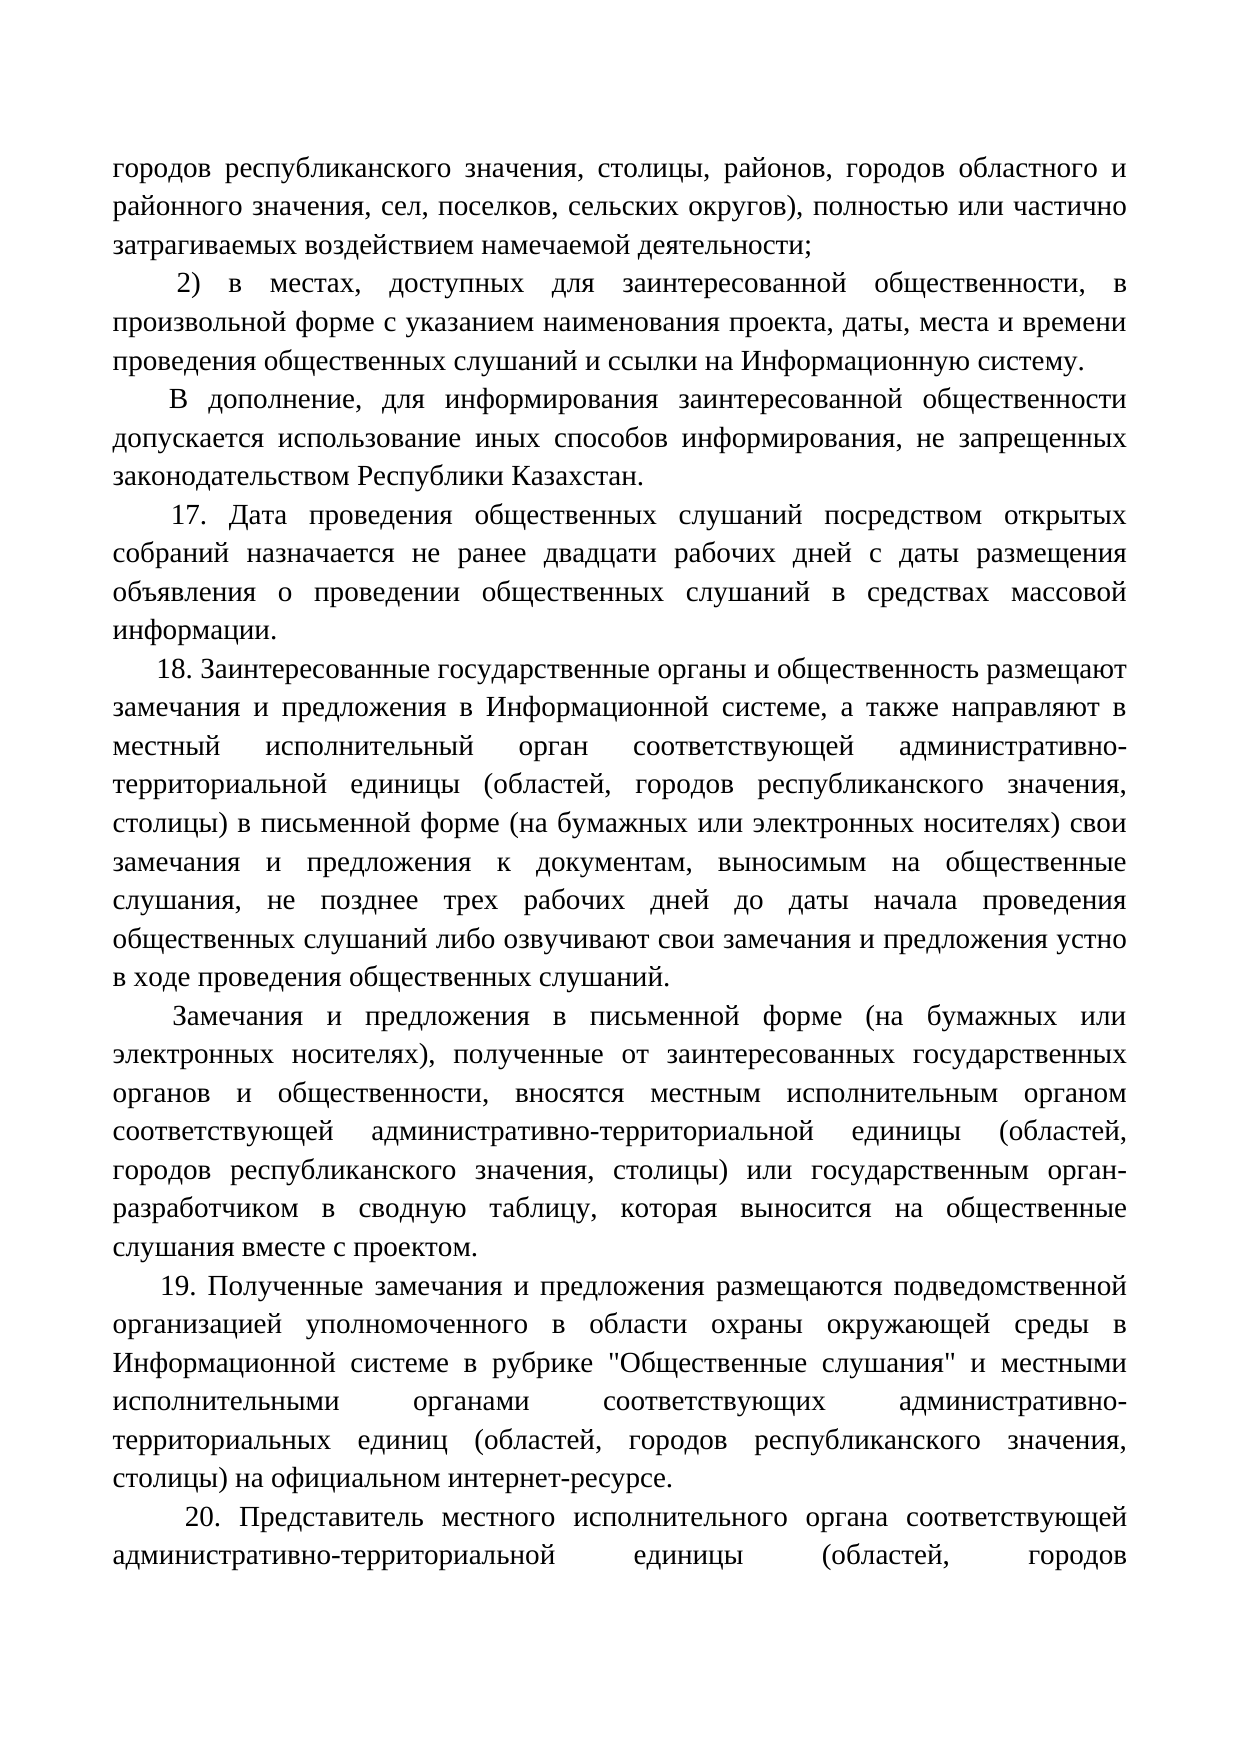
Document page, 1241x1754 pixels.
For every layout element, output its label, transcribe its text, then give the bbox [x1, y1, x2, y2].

text Замечания и предложения в письменной форме (на бумажных или электронных носителях), полученные от заинтересованных государственных органов и общественности, вносятся местным исполнительным органом соответствующей административно-территориальной единицы (областей, городов республиканского значения, столицы) или государственным орган-разработчиком в сводную таблицу, которая выносится на общественные слушания вместе с проектом. [112, 998, 1128, 1263]
text 17. Дата проведения общественных слушаний посредством открытых собраний назначается не ранее двадцати рабочих дней с даты размещения объявления о проведении общественных слушаний в средствах массовой информации. [112, 497, 1128, 646]
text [112, 1499, 1128, 1571]
text 19. Полученные замечания и предложения размещаются подведомственной организацией уполномоченного в области охраны окружающей среды в Информационной системе в рубрике "Общественные слушания" и местными исполнительными органами соответствующих административно-территориальных единиц (областей, городов республиканского значения, столицы) на официальном интернет-ресурсе. [112, 1268, 1128, 1494]
text 18. Заинтересованные государственные органы и общественность размещают замечания и предложения в Информационной системе, а также направляют в местный исполнительный орган соответствующей административно-территориальной единицы (областей, городов республиканского значения, столицы) в письменной форме (на бумажных или электронных носителях) свои замечания и предложения к документам, выносимым на общественные слушания, не позднее трех рабочих дней до даты начала проведения общественных слушаний либо озвучивают свои замечания и предложения устно в ходе проведения общественных слушаний. [112, 651, 1128, 993]
text В дополнение, для информирования заинтересованной общественности допускается использование иных способов информирования, не запрещенных законодательством Республики Казахстан. [112, 381, 1128, 492]
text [112, 150, 1128, 261]
text 2) в местах, доступных для заинтересованной общественности, в произвольной форме с указанием наименования проекта, даты, места и времени проведения общественных слушаний и ссылки на Информационную систему. [112, 266, 1128, 376]
